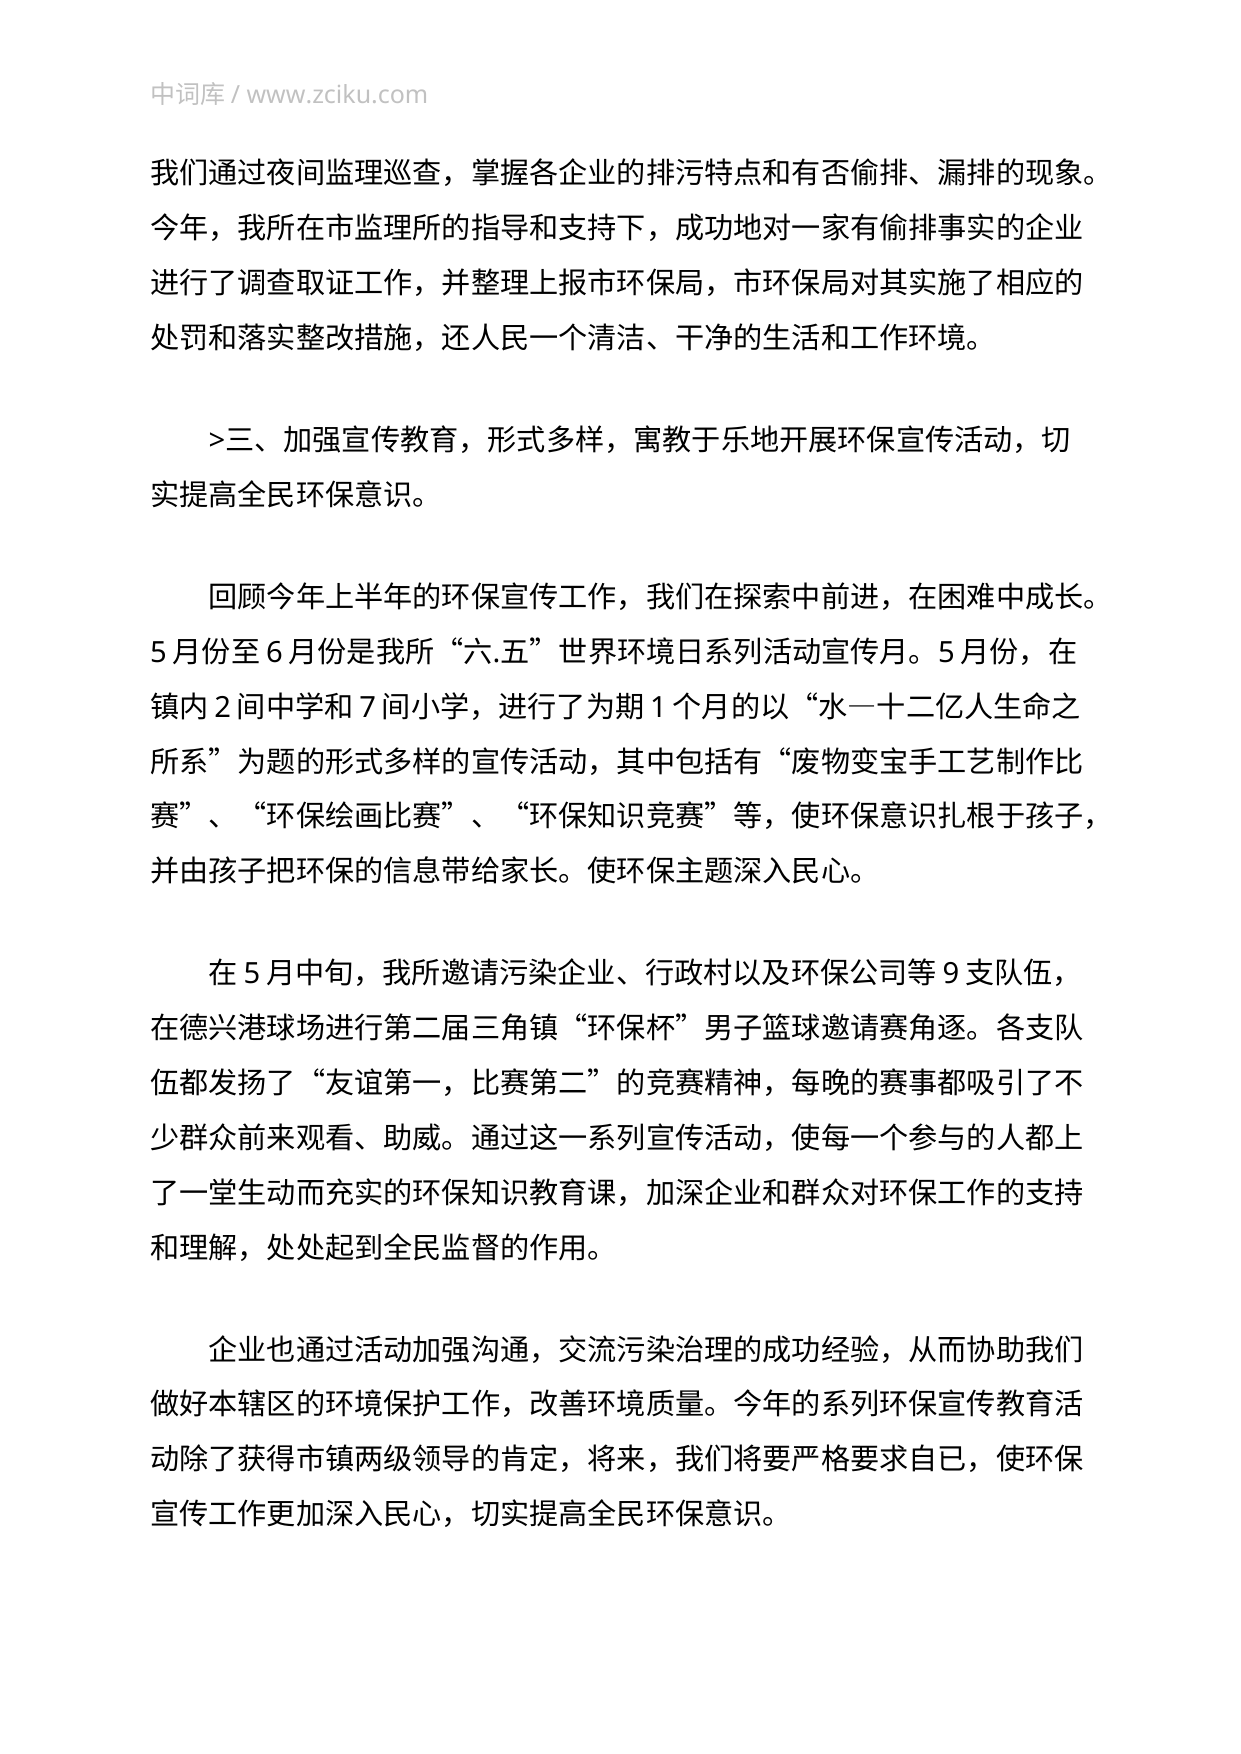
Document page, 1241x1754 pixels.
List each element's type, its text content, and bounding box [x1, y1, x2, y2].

text 在5月中旬，我所邀请污染企业、行政村以及环保公司等9支队伍，在德兴港球场进行第二届三角镇“环保杯”男子篮球邀请赛角逐。各支队伍都发扬了“友谊第一，比赛第二”的竞赛精神，每晚的赛事都吸引了不少群众前来观看、助威。通过这一系列宣传活动，使每一个参与的人都上了一堂生动而充实的环保知识教育课，加深企业和群众对环保工作的支持和理解，处处起到全民监督的作用。 [150, 950, 1090, 1267]
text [150, 150, 1090, 357]
text 回顾今年上半年的环保宣传工作，我们在探索中前进，在困难中成长。5月份至6月份是我所“六.五”世界环境日系列活动宣传月。5月份，在镇内2间中学和7间小学，进行了为期1个月的以“水―十二亿人生命之所系”为题的形式多样的宣传活动，其中包括有“废物变宝手工艺制作比赛”、“环保绘画比赛”、“环保知识竞赛”等，使环保意识扎根于孩子，并由孩子把环保的信息带给家长。使环保主题深入民心。 [150, 573, 1090, 890]
text 企业也通过活动加强沟通，交流污染治理的成功经验，从而协助我们做好本辖区的环境保护工作，改善环境质量。今年的系列环保宣传教育活动除了获得市镇两级领导的肯定，将来，我们将要严格要求自已，使环保宣传工作更加深入民心，切实提高全民环保意识。 [150, 1326, 1090, 1533]
text >三、加强宣传教育，形式多样，寓教于乐地开展环保宣传活动，切实提高全民环保意识。 [150, 416, 1090, 514]
